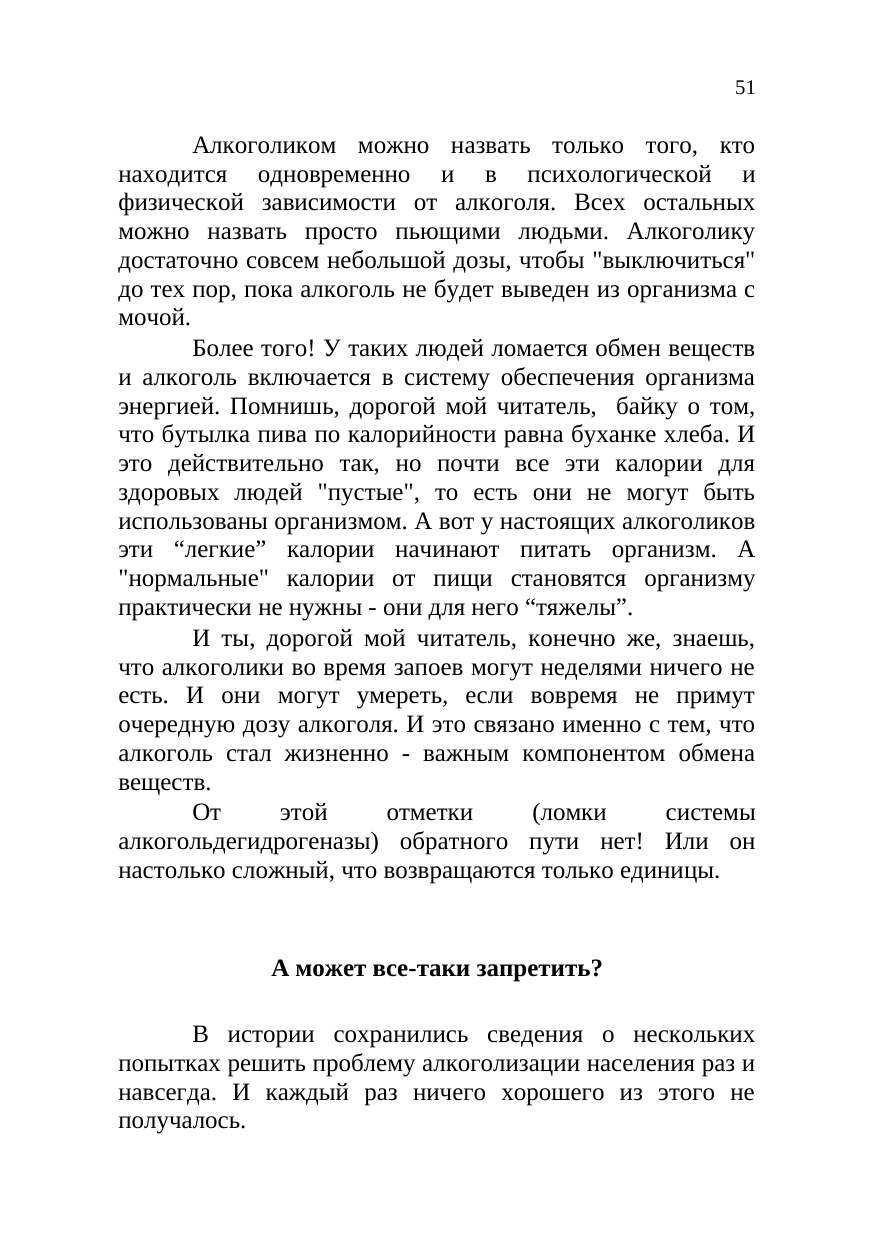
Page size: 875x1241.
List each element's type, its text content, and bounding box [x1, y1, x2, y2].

text Алкоголиком можно назвать только того, кто находится одновременно и в психологической и физической зависимости от алкоголя. Всех остальных можно назвать просто пьющими людьми. Алкоголику достаточно совсем небольшой дозы, чтобы "выключиться" до тех пор, пока алкоголь не будет выведен из организма с мочой. [118, 130, 756, 331]
text В истории сохранились сведения о нескольких попытках решить проблему алкоголизации населения раз и навсегда. И каждый раз ничего хорошего из этого не получалось. [118, 1019, 756, 1134]
text От этой отметки (ломки системы алкогольдегидрогеназы) обратного пути нет! Или он настолько сложный, что возвращаются только единицы. [118, 797, 756, 884]
text И ты, дорогой мой читатель, конечно же, знаешь, что алкоголики во время запоев могут неделями ничего не есть. И они могут умереть, если вовремя не примут очередную дозу алкоголя. И это связано именно с тем, что алкоголь стал жизненно - важным компонентом обмена веществ. [118, 623, 756, 795]
text Более того! У таких людей ломается обмен веществ и алкоголь включается в систему обеспечения организма энергией. Помнишь, дорогой мой читатель, байку о том, что бутылка пива по калорийности равна буханке хлеба. И это действительно так, но почти все эти калории для здоровых людей "пустые", то есть они не могут быть использованы организмом. А вот у настоящих алкоголиков эти “легкие” калории начинают питать организм. А "нормальные" калории от пищи становятся организму практически не нужны - они для него “тяжелы”. [118, 333, 756, 621]
text А может все-таки запретить? [118, 953, 756, 982]
